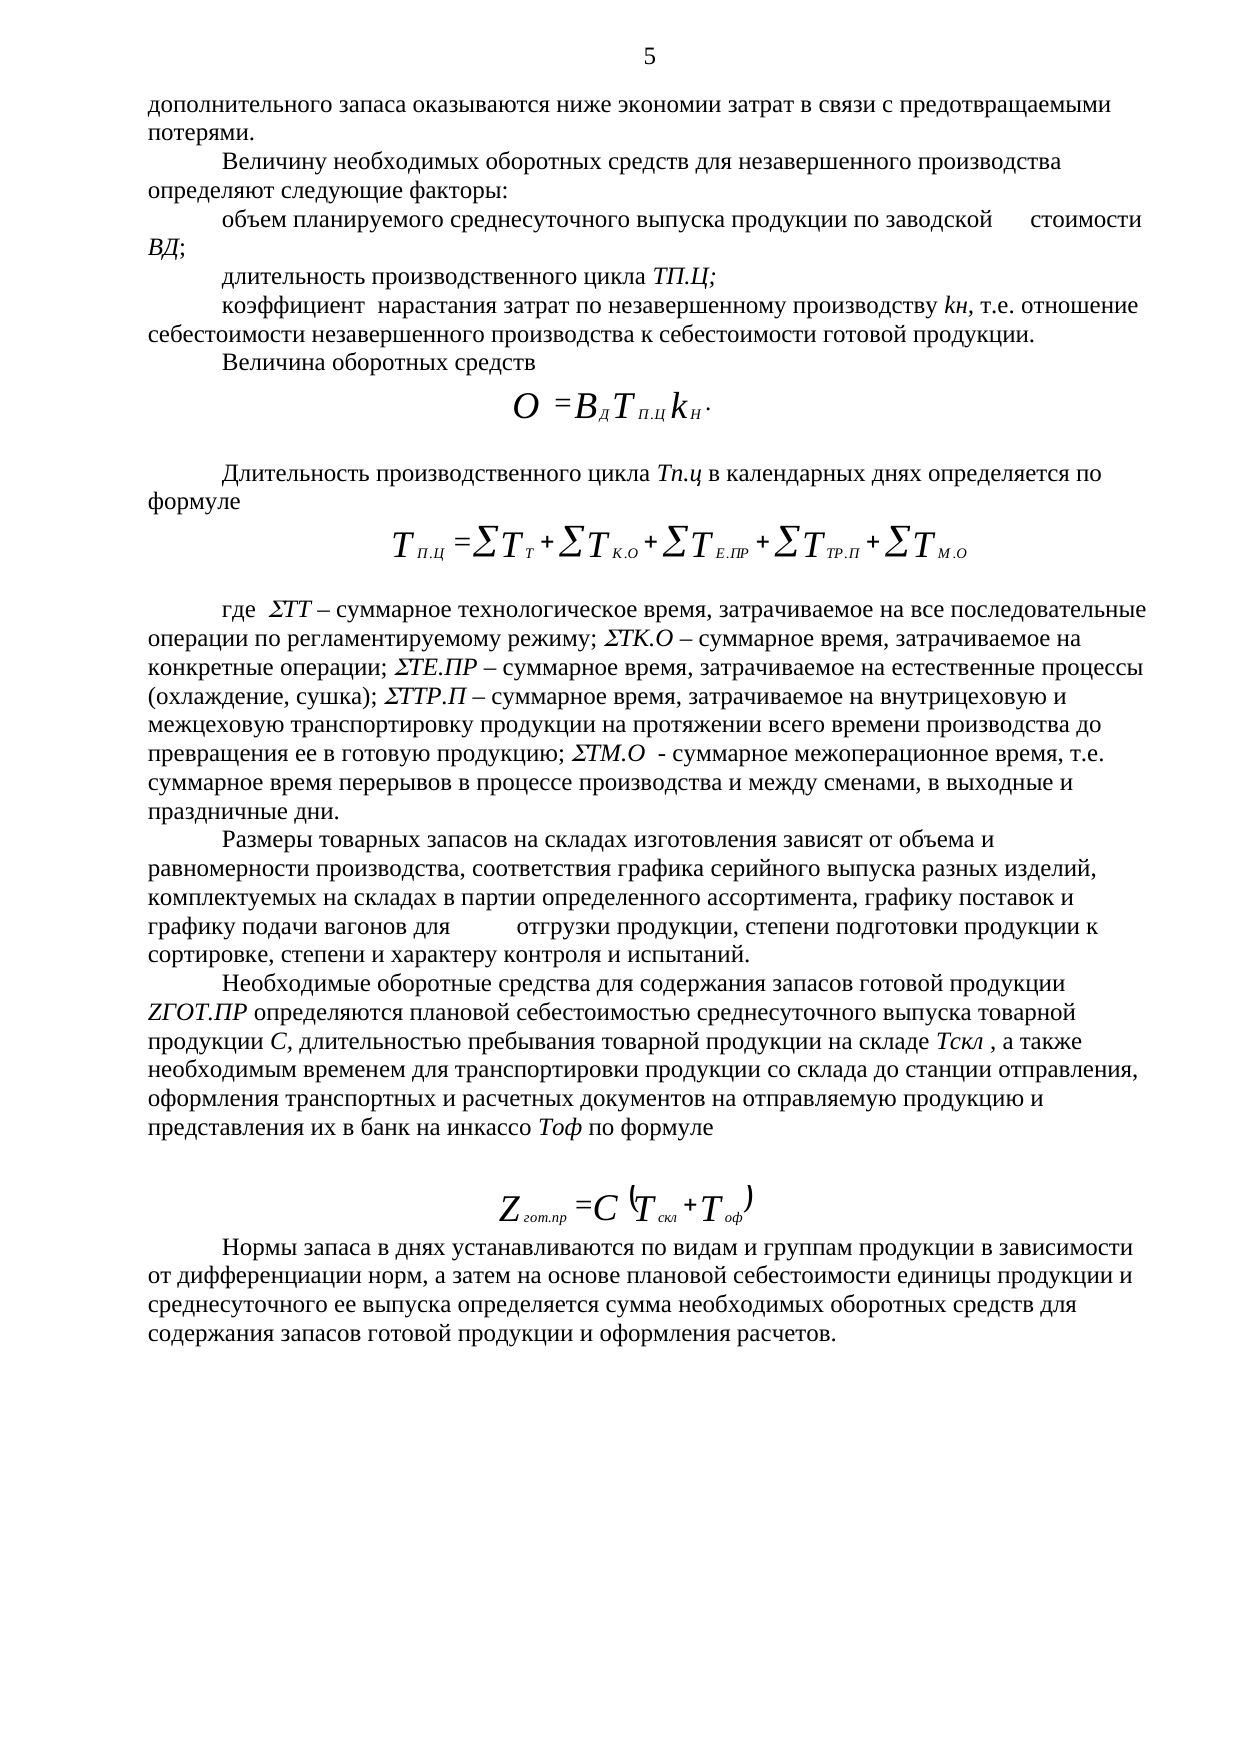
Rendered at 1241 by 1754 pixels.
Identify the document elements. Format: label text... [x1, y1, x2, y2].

text коэффициент нарастания затрат по незавершенному производству kн, т.е. отношение себестоимости незавершенного производства к себестоимости готовой продукции. [148, 290, 1152, 347]
text объем планируемого среднесуточного выпуска продукции по заводской стоимости ВД; [148, 204, 1152, 261]
text Размеры товарных запасов на складах изготовления зависят от объема и равномерности производства, соответствия графика серийного выпуска разных изделий, комплектуемых на складах в партии определенного ассортимента, графику поставок и графику подачи вагонов для отгрузки продукции, степени подготовки продукции к сортировке, степени и характеру контроля и испытаний. [148, 824, 1152, 968]
text длительность производственного цикла ТП.Ц; [148, 261, 1152, 290]
text Необходимые оборотные средства для содержания запасов готовой продукции ZГОТ.ПР определяются плановой себестоимостью среднесуточного выпуска товарной продукции С, длительностью пребывания товарной продукции на складе Тскл , а также необходимым временем для транспортировки продукции со склада до станции отправления, оформления транспортных и расчетных документов на отправляемую продукцию и представления их в банк на инкассо Тоф по формуле [148, 968, 1152, 1141]
text Величина оборотных средств [148, 347, 1152, 376]
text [148, 89, 1152, 146]
text Длительность производственного цикла Тп.ц в календарных днях определяется по формуле [148, 458, 1152, 515]
text где ТТ – суммарное технологическое время, затрачиваемое на все последовательные операции по регламентируемому режиму; ТК.О – суммарное время, затрачиваемое на конкретные операции; ТЕ.ПР – суммарное время, затрачиваемое на естественные процессы (охлаждение, сушка); ТТР.П – суммарное время, затрачиваемое на внутрицеховую и межцеховую транспортировку продукции на протяжении всего времени производства до превращения ее в готовую продукцию; ТМ.О - суммарное межоперационное время, т.е. суммарное время перерывов в процессе производства и между сменами, в выходные и праздничные дни. [148, 594, 1152, 824]
text Величину необходимых оборотных средств для незавершенного производства определяют следующие факторы: [148, 146, 1152, 204]
text Нормы запаса в днях устанавливаются по видам и группам продукции в зависимости от дифференциации норм, а затем на основе плановой себестоимости единицы продукции и среднесуточного ее выпуска определяется сумма необходимых оборотных средств для содержания запасов готовой продукции и оформления расчетов. [148, 1169, 1152, 1347]
